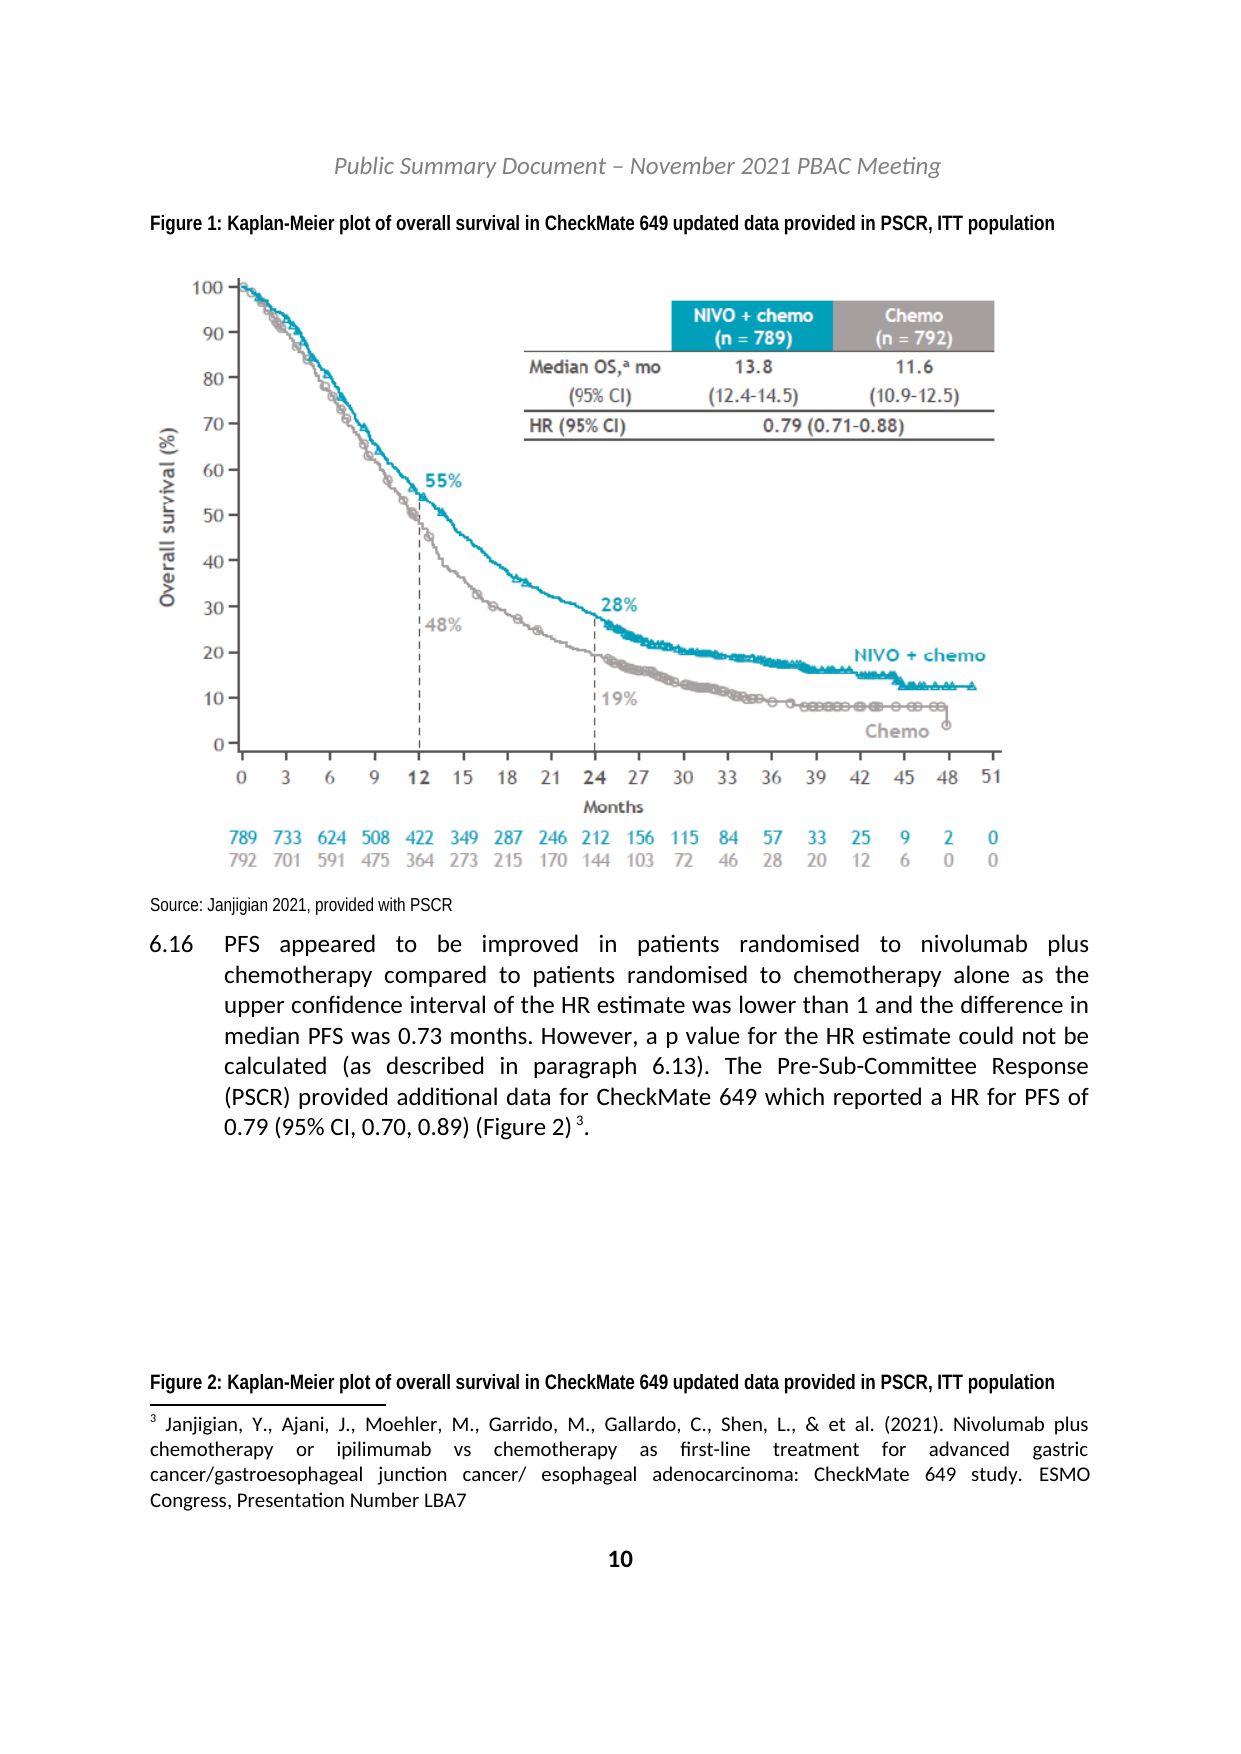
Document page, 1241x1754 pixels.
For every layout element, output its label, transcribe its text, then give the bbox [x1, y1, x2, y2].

list Figure 2: Kaplan-Meier plot of overall survival in CheckMate 649 updated data provided in PSCR, ITT population [150, 1369, 1090, 1393]
picture [150, 278, 1032, 882]
text PFS appeared to be improved in patients randomised to nivolumab plus chemotherapy compared to patients randomised to chemotherapy alone as the upper confidence interval of the HR estimate was lower than 1 and the difference in median PFS was 0.73 months. However, a p value for the HR estimate could not be calculated (as described in paragraph 6.13). The Pre-Sub-Committee Response (PSCR) provided additional data for CheckMate 649 which reported a HR for PFS of 0.79 (95% CI, 0.70, 0.89) (Figure 2) . [149, 928, 1090, 1142]
list Source: Janjigian 2021, provided with PSCR [150, 894, 1090, 916]
text Figure 1: Kaplan-Meier plot of overall survival in CheckMate 649 updated data provided in PSCR, ITT population [150, 211, 1090, 235]
